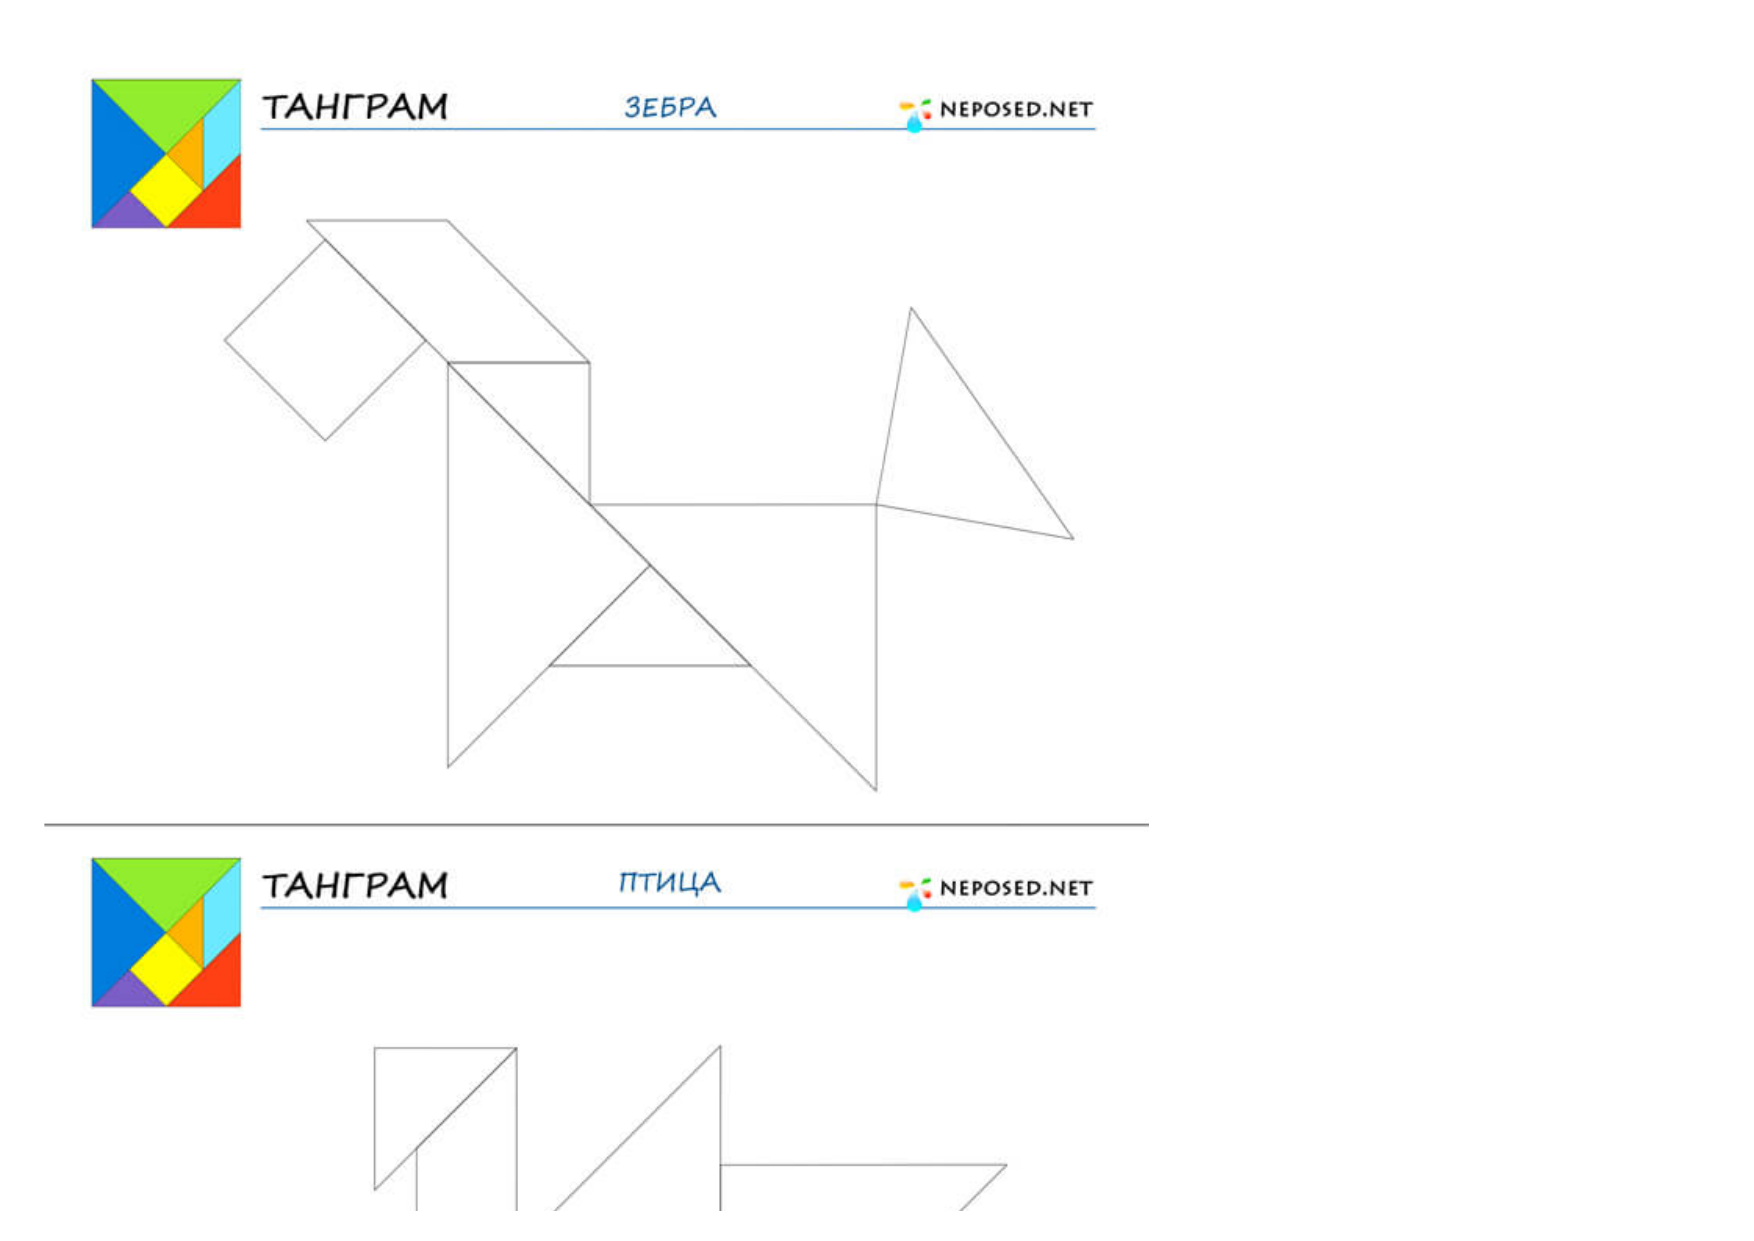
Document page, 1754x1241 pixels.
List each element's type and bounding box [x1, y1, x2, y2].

picture [44, 44, 1149, 1211]
